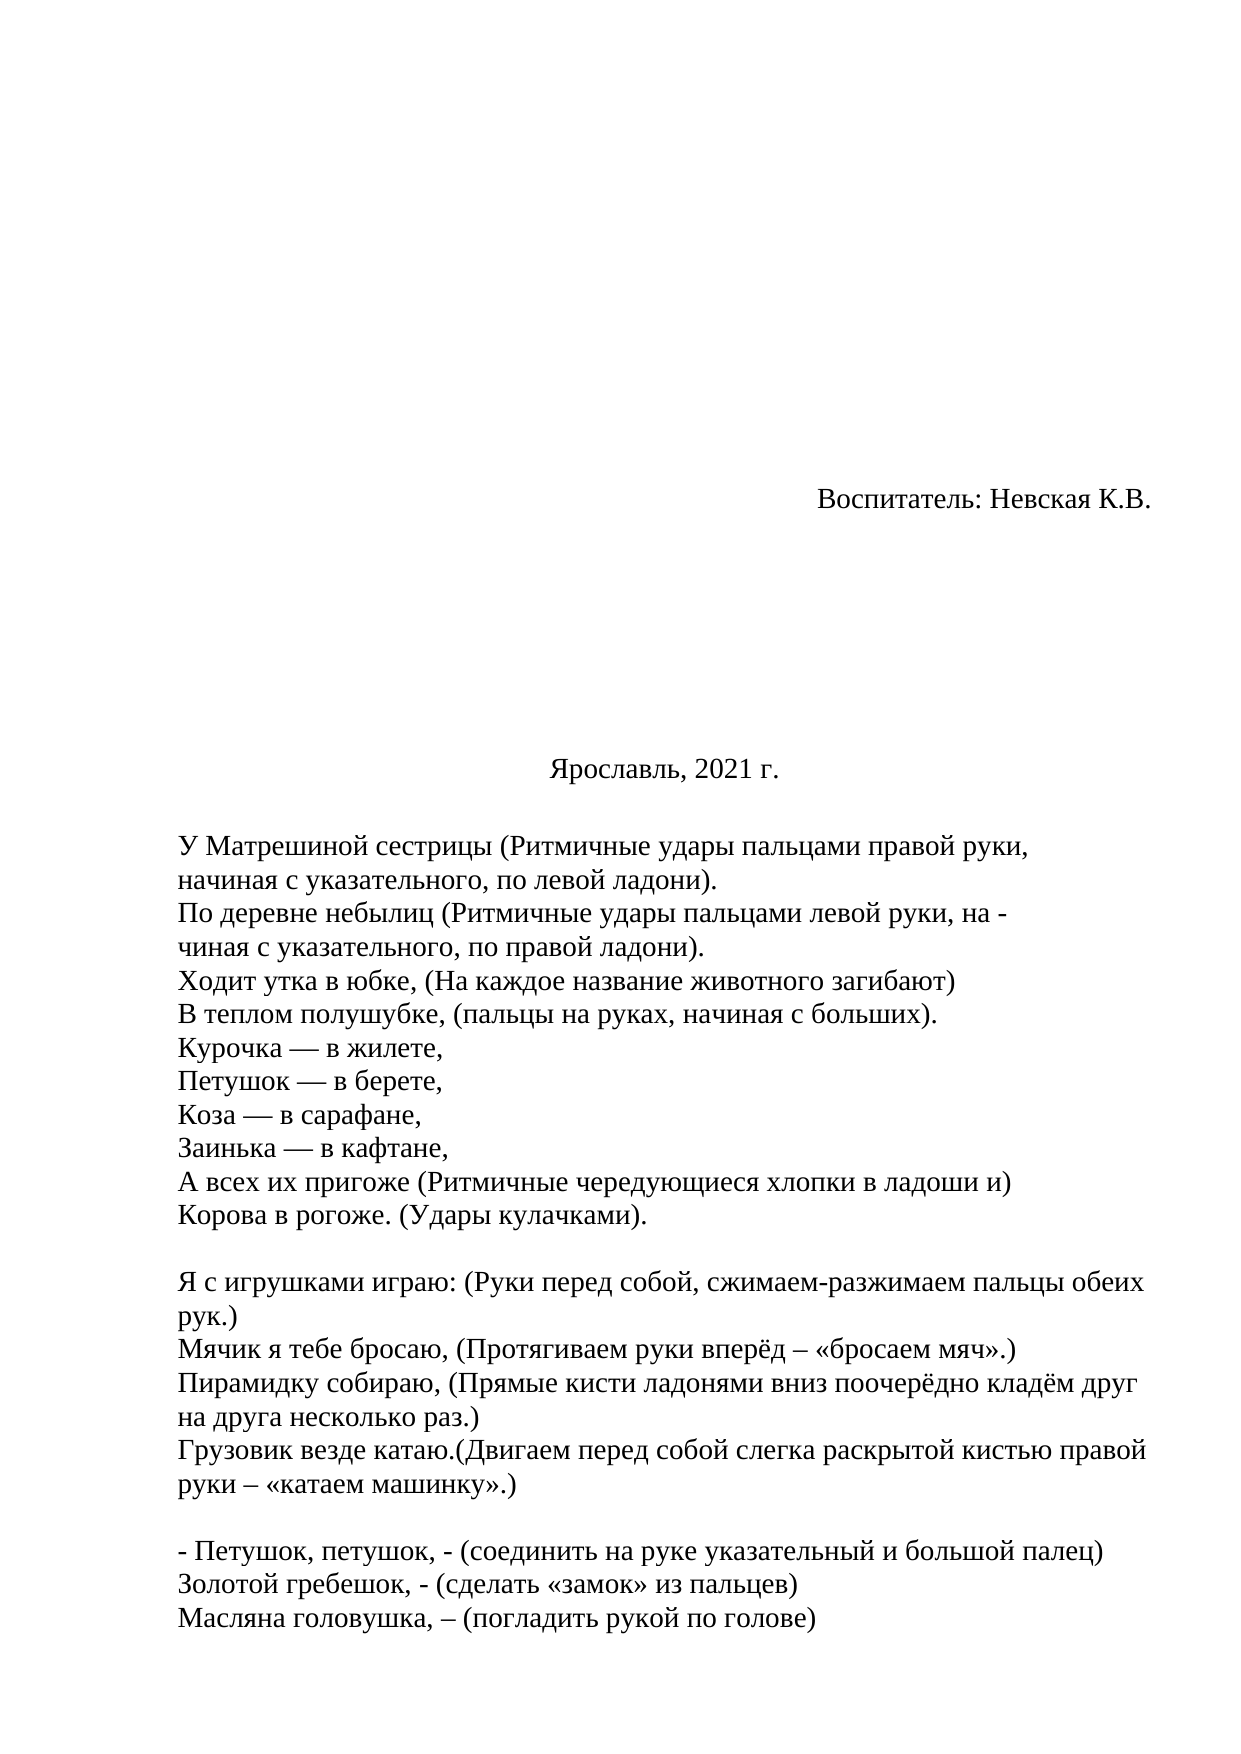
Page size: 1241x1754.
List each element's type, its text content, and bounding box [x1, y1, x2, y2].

text Ярославль, 2021 г. [177, 751, 1152, 785]
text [177, 828, 1152, 1633]
text Воспитатель: Невская К.В. [177, 482, 1152, 515]
